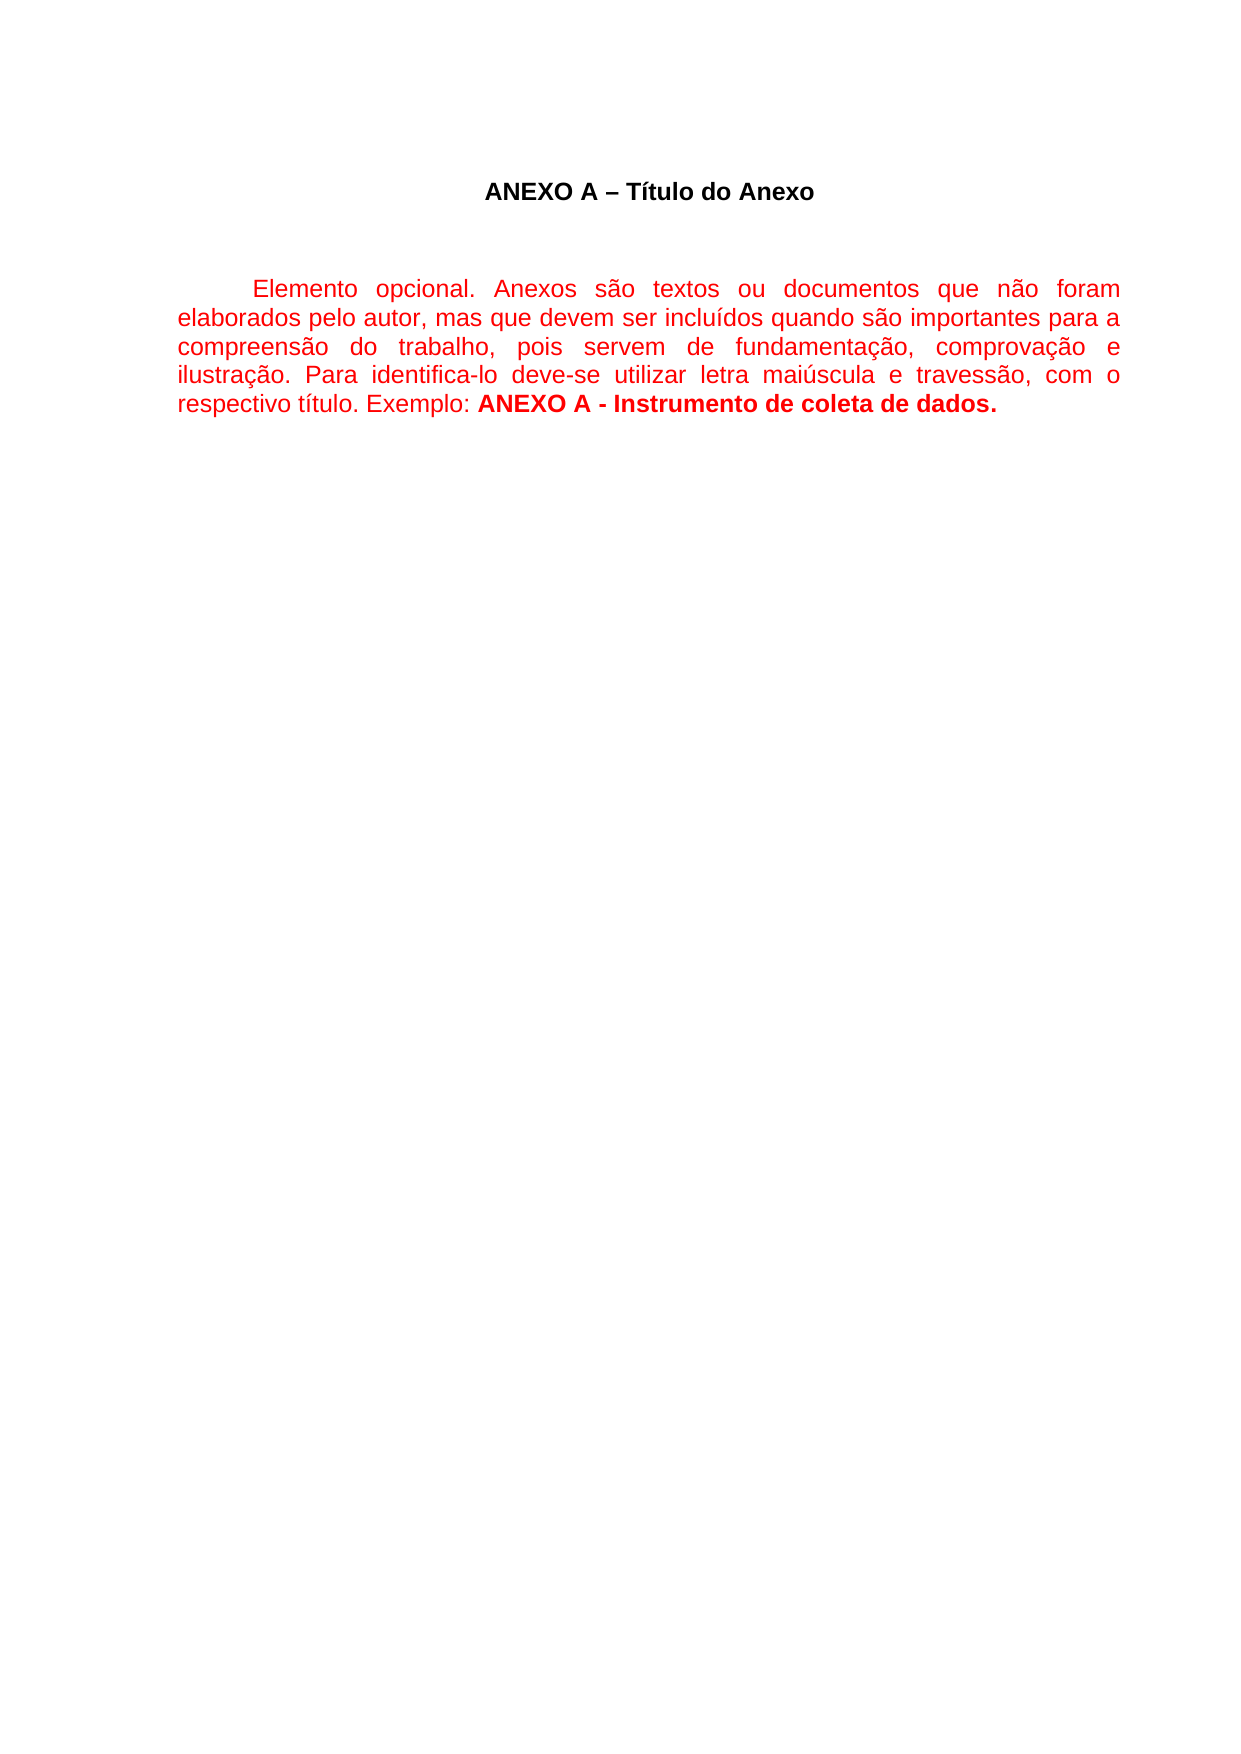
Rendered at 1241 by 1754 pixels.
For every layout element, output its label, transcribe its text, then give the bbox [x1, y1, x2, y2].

subtitle ANEXO A – Título do Anexo [177, 177, 1122, 206]
text Elemento opcional. Anexos são textos ou documentos que não foram elaborados pelo autor, mas que devem ser incluídos quando são importantes para a compreensão do trabalho, pois servem de fundamentação, comprovação e ilustração. Para identifica-lo deve-se utilizar letra maiúscula e travessão, com o respectivo título. Exemplo: ANEXO A - Instrumento de coleta de dados. [177, 274, 1122, 418]
